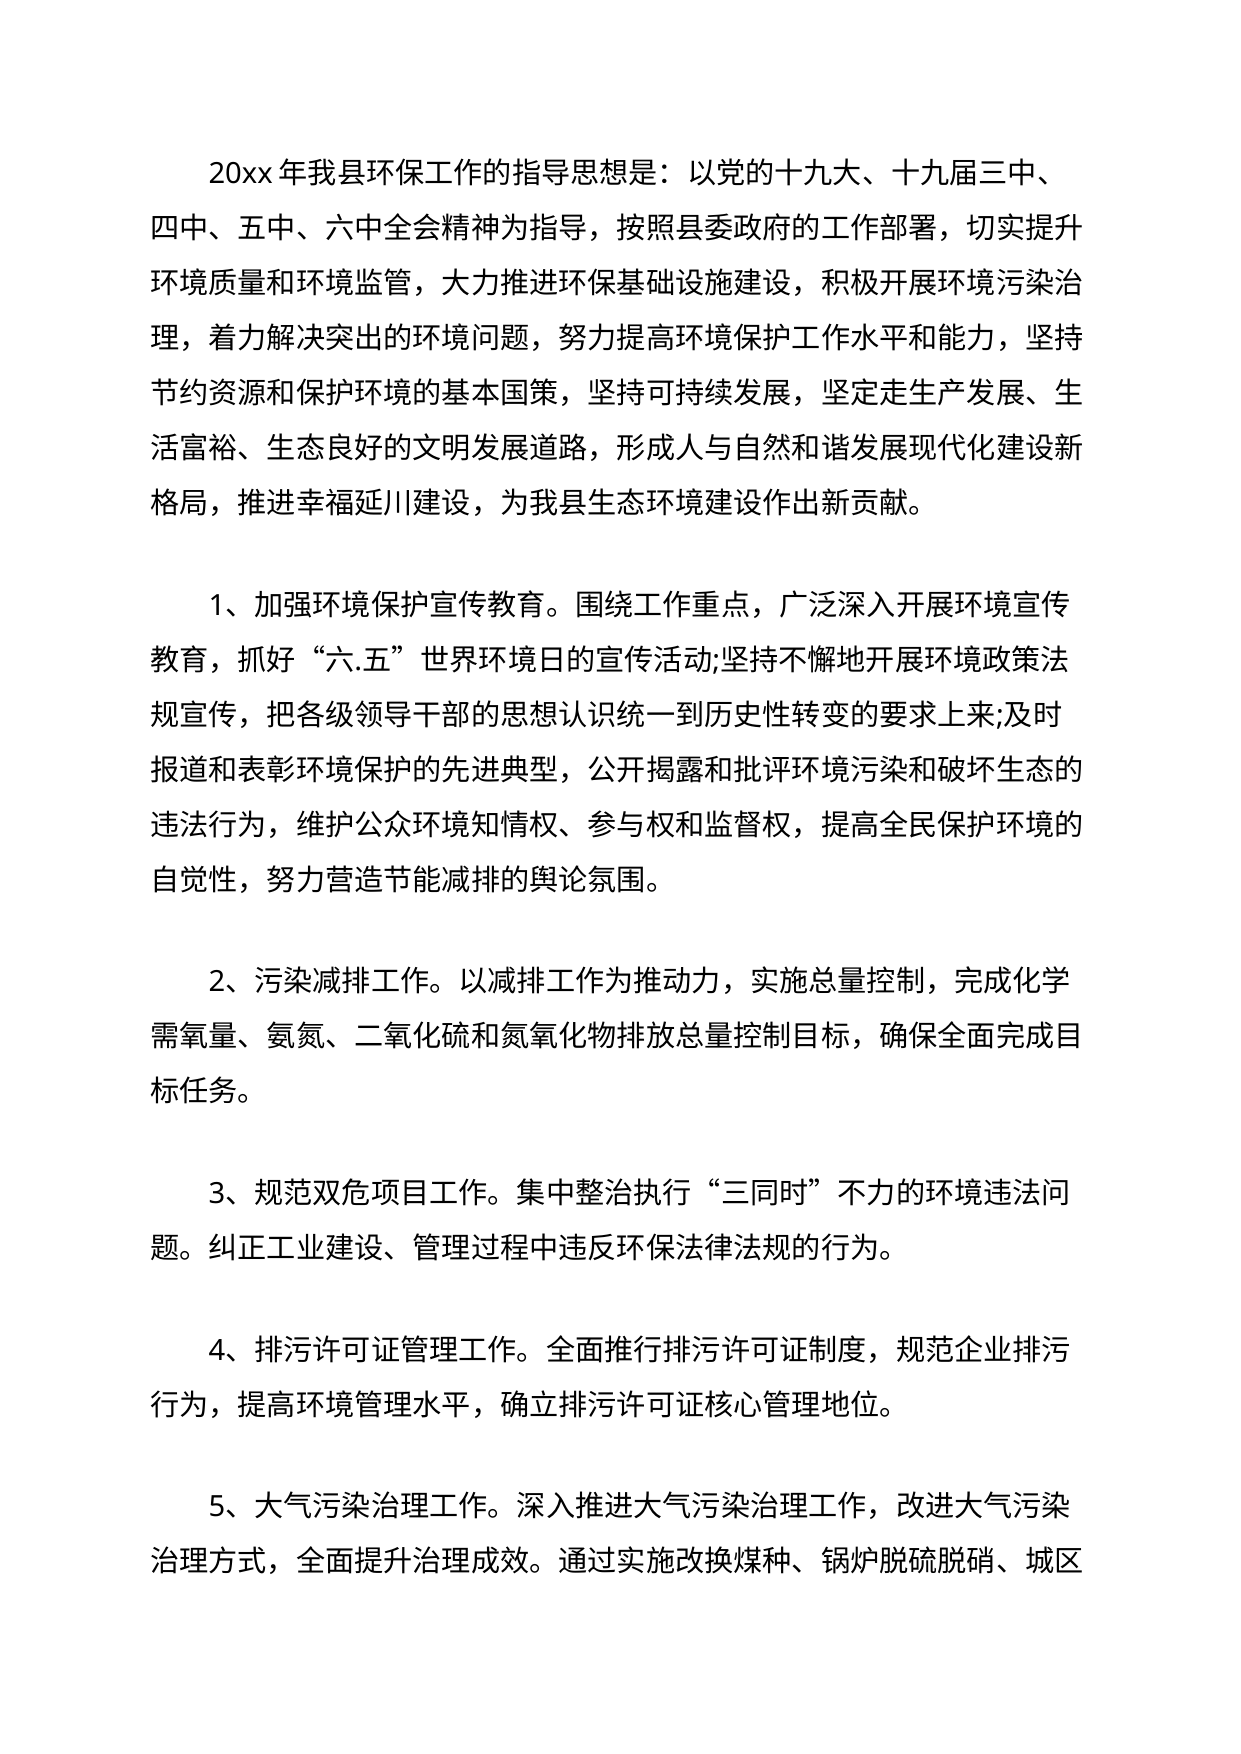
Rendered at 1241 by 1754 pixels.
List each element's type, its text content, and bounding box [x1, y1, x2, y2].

text 4、排污许可证管理工作。全面推行排污许可证制度，规范企业排污行为，提高环境管理水平，确立排污许可证核心管理地位。 [150, 1326, 1090, 1423]
text 20xx年我县环保工作的指导思想是：以党的十九大、十九届三中、四中、五中、六中全会精神为指导，按照县委政府的工作部署，切实提升环境质量和环境监管，大力推进环保基础设施建设，积极开展环境污染治理，着力解决突出的环境问题，努力提高环境保护工作水平和能力，坚持节约资源和保护环境的基本国策，坚持可持续发展，坚定走生产发展、生活富裕、生态良好的文明发展道路，形成人与自然和谐发展现代化建设新格局，推进幸福延川建设，为我县生态环境建设作出新贡献。 [150, 150, 1090, 522]
text 3、规范双危项目工作。集中整治执行“三同时”不力的环境违法问题。纠正工业建设、管理过程中违反环保法律法规的行为。 [150, 1169, 1090, 1267]
text 2、污染减排工作。以减排工作为推动力，实施总量控制，完成化学需氧量、氨氮、二氧化硫和氮氧化物排放总量控制目标，确保全面完成目标任务。 [150, 958, 1090, 1110]
text 1、加强环境保护宣传教育。围绕工作重点，广泛深入开展环境宣传教育，抓好“六.五”世界环境日的宣传活动;坚持不懈地开展环境政策法规宣传，把各级领导干部的思想认识统一到历史性转变的要求上来;及时报道和表彰环境保护的先进典型，公开揭露和批评环境污染和破坏生态的违法行为，维护公众环境知情权、参与权和监督权，提高全民保护环境的自觉性，努力营造节能减排的舆论氛围。 [150, 581, 1090, 898]
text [150, 1483, 1090, 1580]
